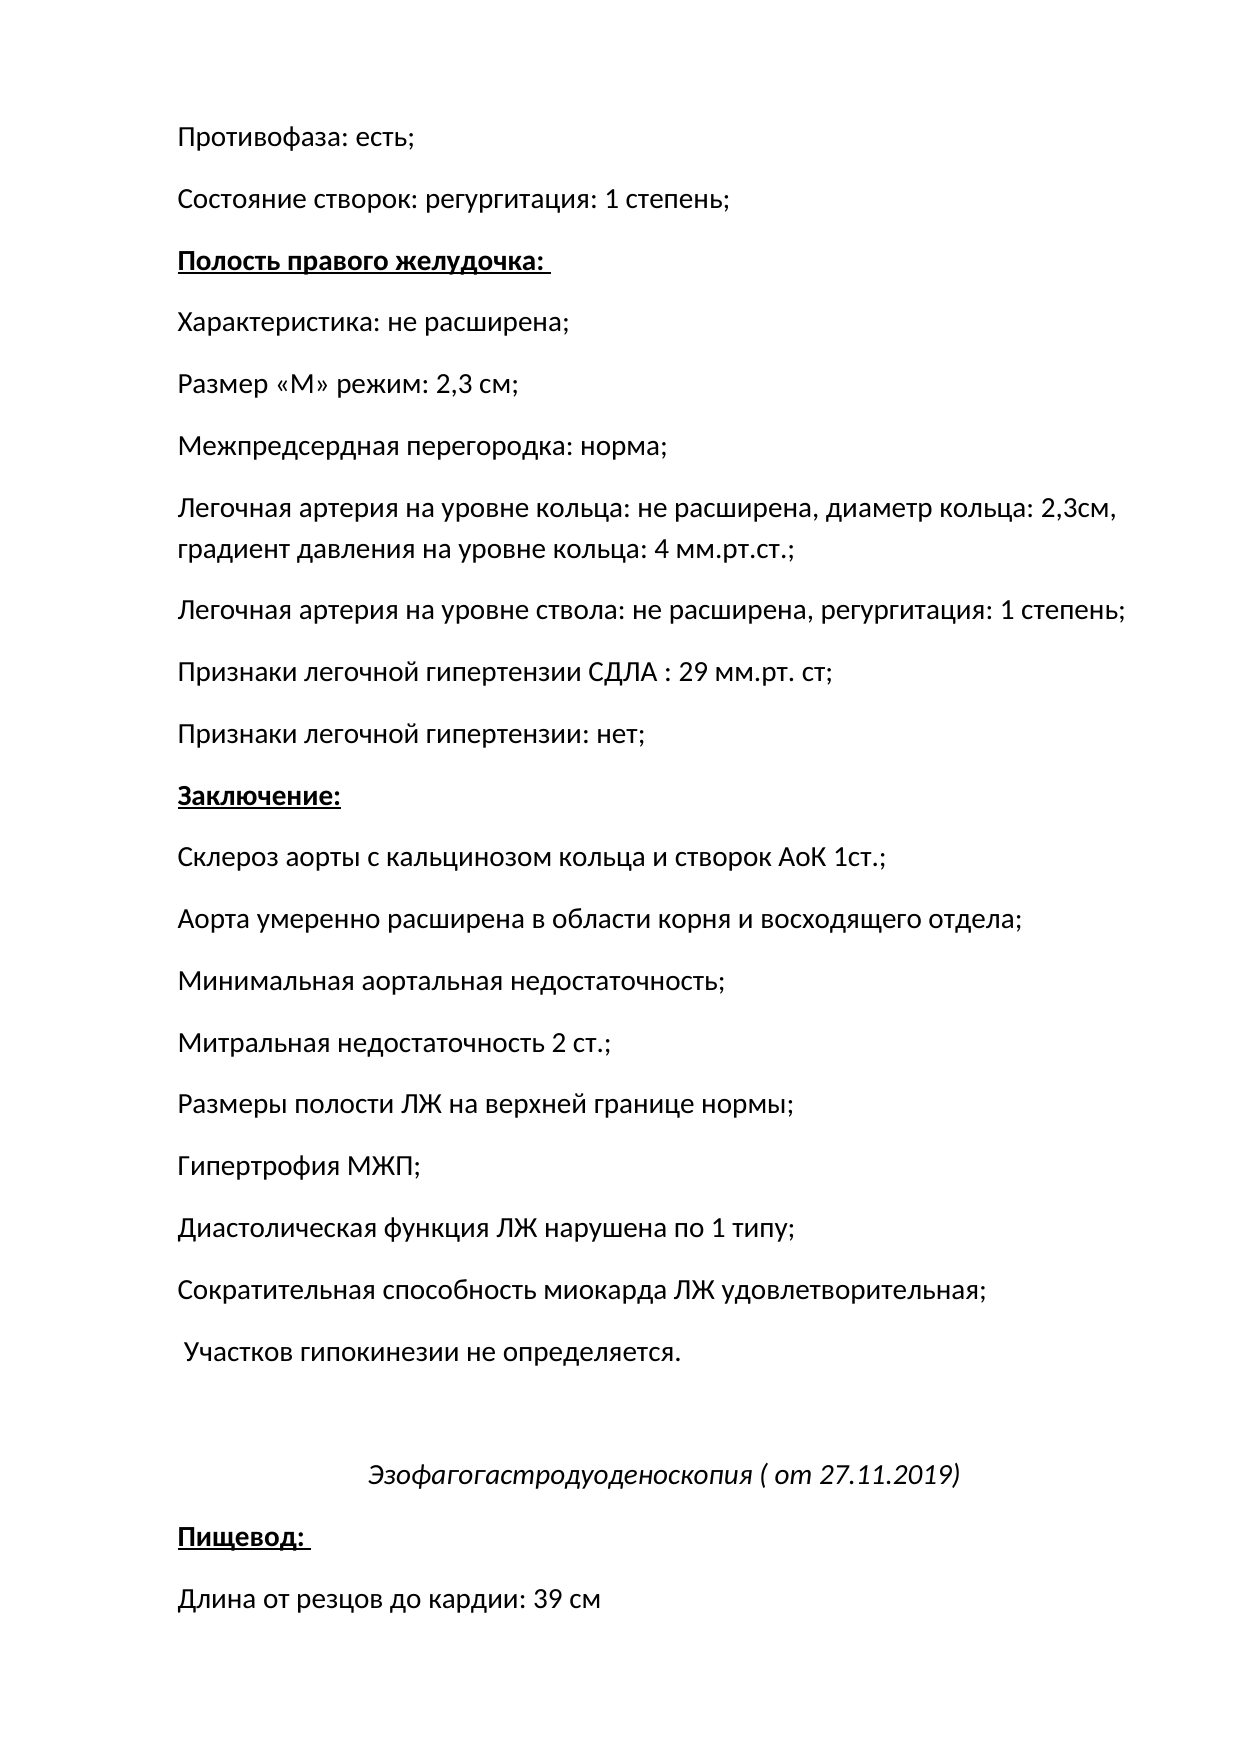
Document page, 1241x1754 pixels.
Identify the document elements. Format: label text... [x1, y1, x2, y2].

text Аорта умеренно расширена в области корня и восходящего отдела; [177, 900, 1152, 936]
text Размер «М» режим: 2,3 см; [177, 365, 1152, 401]
text Эзофагогастродуоденоскопия ( от 27.11.2019) [177, 1456, 1152, 1492]
text Легочная артерия на уровне ствола: не расширена, регургитация: 1 степень; [177, 591, 1152, 627]
text Противофаза: есть; [177, 118, 1152, 154]
text Межпредсердная перегородка: норма; [177, 427, 1152, 463]
text Минимальная аортальная недостаточность; [177, 962, 1152, 998]
text Участков гипокинезии не определяется. [177, 1333, 1152, 1368]
text Гипертрофия МЖП; [177, 1147, 1152, 1183]
text Легочная артерия на уровне кольца: не расширена, диаметр кольца: 2,3см, градиент давления на уровне кольца: 4 мм.рт.ст.; [177, 489, 1152, 565]
text Склероз аорты с кальцинозом кольца и створок АоК 1ст.; [177, 838, 1152, 874]
text Сократительная способность миокарда ЛЖ удовлетворительная; [177, 1271, 1152, 1307]
text Признаки легочной гипертензии: нет; [177, 715, 1152, 751]
text Состояние створок: регургитация: 1 степень; [177, 180, 1152, 216]
text Заключение: [177, 777, 1152, 812]
text Длина от резцов до кардии: 39 см [177, 1580, 1152, 1615]
text Признаки легочной гипертензии СДЛА : 29 мм.рт. ст; [177, 653, 1152, 689]
text Митральная недостаточность 2 ст.; [177, 1024, 1152, 1059]
text Характеристика: не расширена; [177, 303, 1152, 339]
text Диастолическая функция ЛЖ нарушена по 1 типу; [177, 1209, 1152, 1245]
text Полость правого желудочка: [177, 242, 1152, 277]
text Размеры полости ЛЖ на верхней границе нормы; [177, 1086, 1152, 1121]
text Пищевод: [177, 1518, 1152, 1554]
